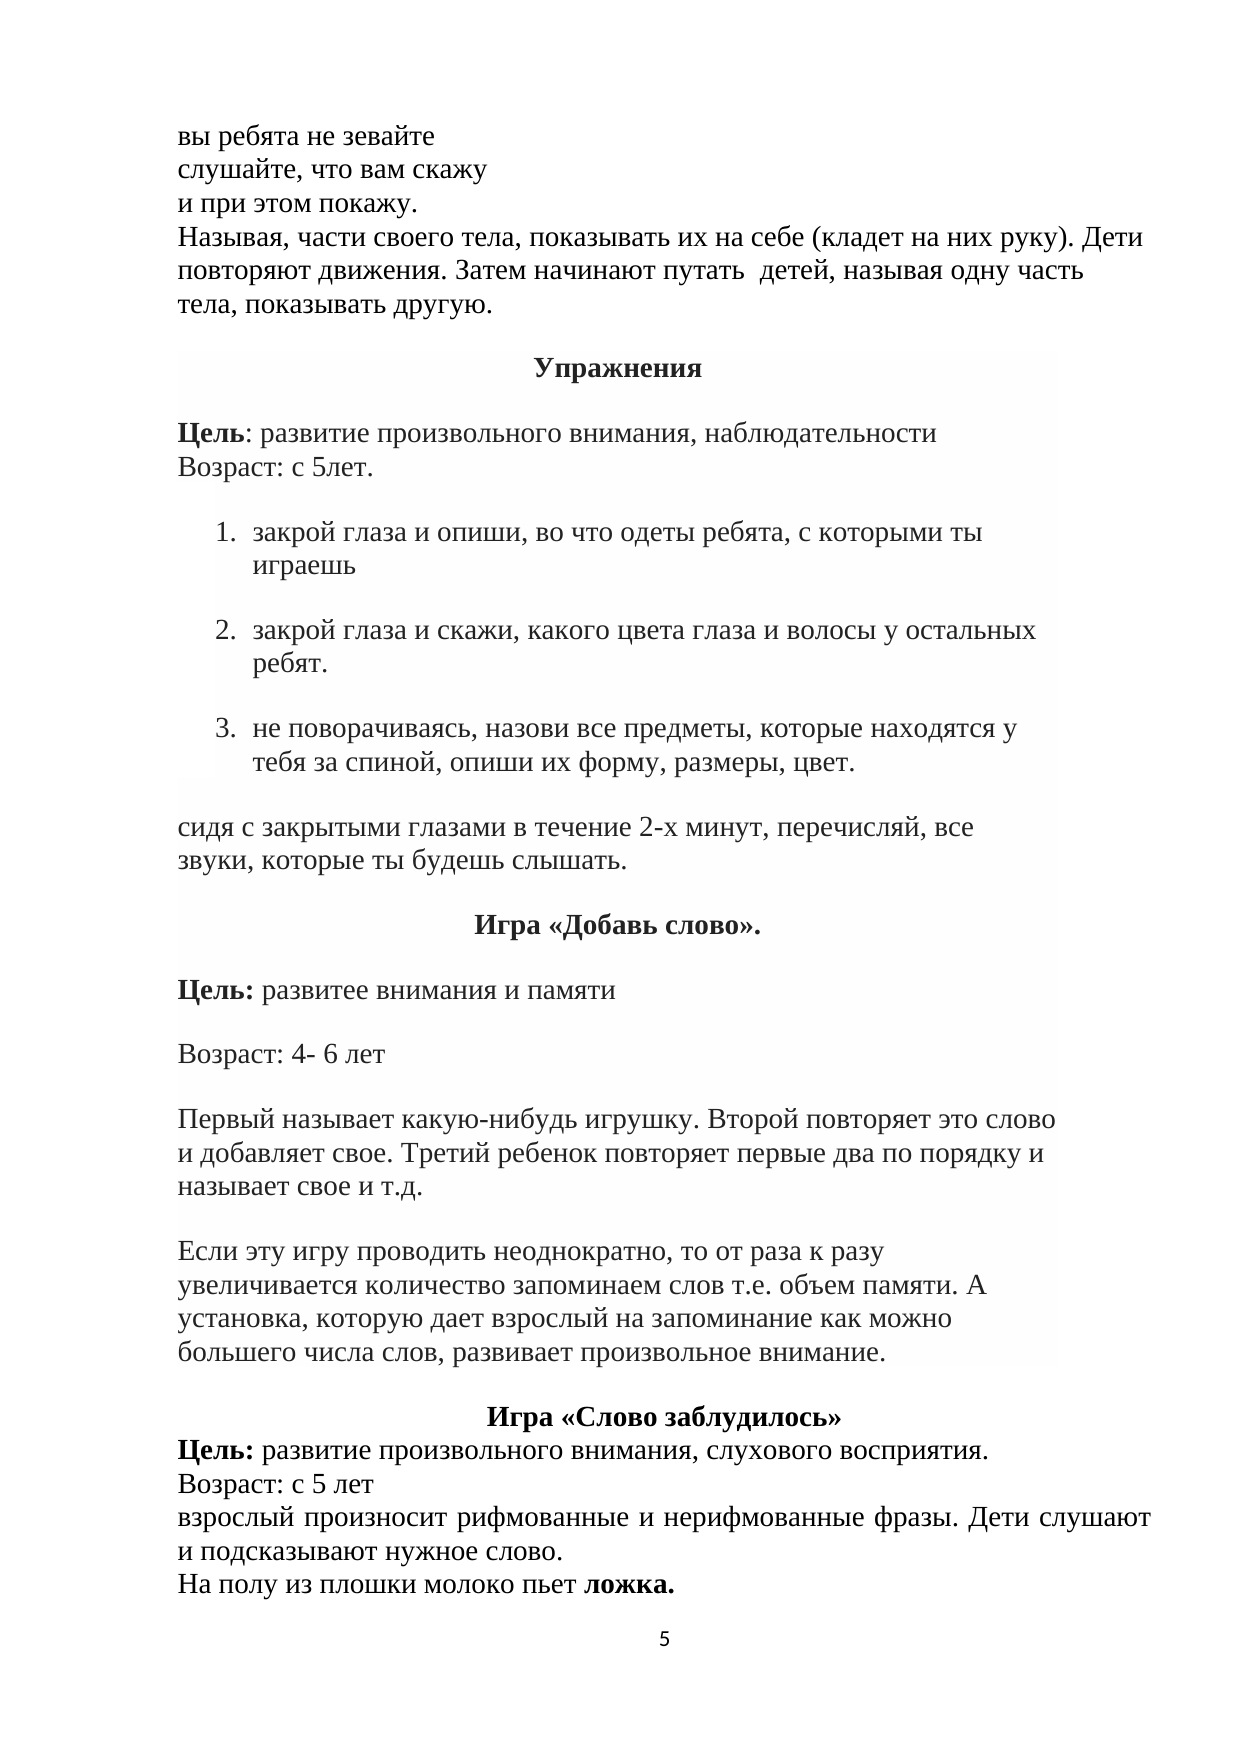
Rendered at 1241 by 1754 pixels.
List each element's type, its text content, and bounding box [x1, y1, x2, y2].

text Если эту игру проводить неоднократно, то от раза к разу увеличивается количество запоминаем слов т.е. объем памяти. А установка, которую дает взрослый на запоминание как можно большего числа слов, развивает произвольное внимание. [177, 1233, 1058, 1367]
text Называя, части своего тела, показывать их на себе (кладет на них руку). Дети повторяют движения. Затем начинают путать детей, называя одну часть тела, показывать другую. [177, 219, 1152, 319]
text сидя с закрытыми глазами в течение 2-х минут, перечисляй, все звуки, которые ты будешь слышать. [177, 809, 1058, 876]
text Первый называет какую-нибудь игрушку. Второй повторяет это слово и добавляет свое. Третий ребенок повторяет первые два по порядку и называет свое и т.д. [177, 1101, 1058, 1202]
list закрой глаза и скажи, какого цвета глаза и волосы у остальных ребят. [215, 612, 1058, 679]
text слушайте, что вам скажу [177, 152, 1152, 185]
text и при этом покажу. [177, 185, 1152, 219]
text вы ребята не зевайте [177, 118, 1152, 152]
text Цель: развитее внимания и памяти [177, 972, 1058, 1005]
list закрой глаза и опиши, во что одеты ребята, с которыми ты играешь [215, 514, 1058, 581]
text Возраст: 4- 6 лет [177, 1037, 1058, 1070]
text Игра «Добавь слово». [177, 907, 1058, 941]
text Упражнения [177, 351, 1058, 384]
text Цель: развитие произвольного внимания, слухового восприятия. [177, 1432, 1152, 1466]
text Цель: развитие произвольного внимания, наблюдательности Возраст: с 5лет. [177, 415, 1058, 482]
text взрослый произносит рифмованные и нерифмованные фразы. Дети слушают и подсказывают нужное слово. [177, 1499, 1152, 1566]
text Игра «Слово заблудилось» [177, 1399, 1152, 1432]
list не поворачиваясь, назови все предметы, которые находятся у тебя за спиной, опиши их форму, размеры, цвет. [215, 710, 1058, 777]
text На полу из плошки молоко пьет ложка. [177, 1566, 1152, 1600]
text Возраст: с 5 лет [177, 1466, 1152, 1499]
